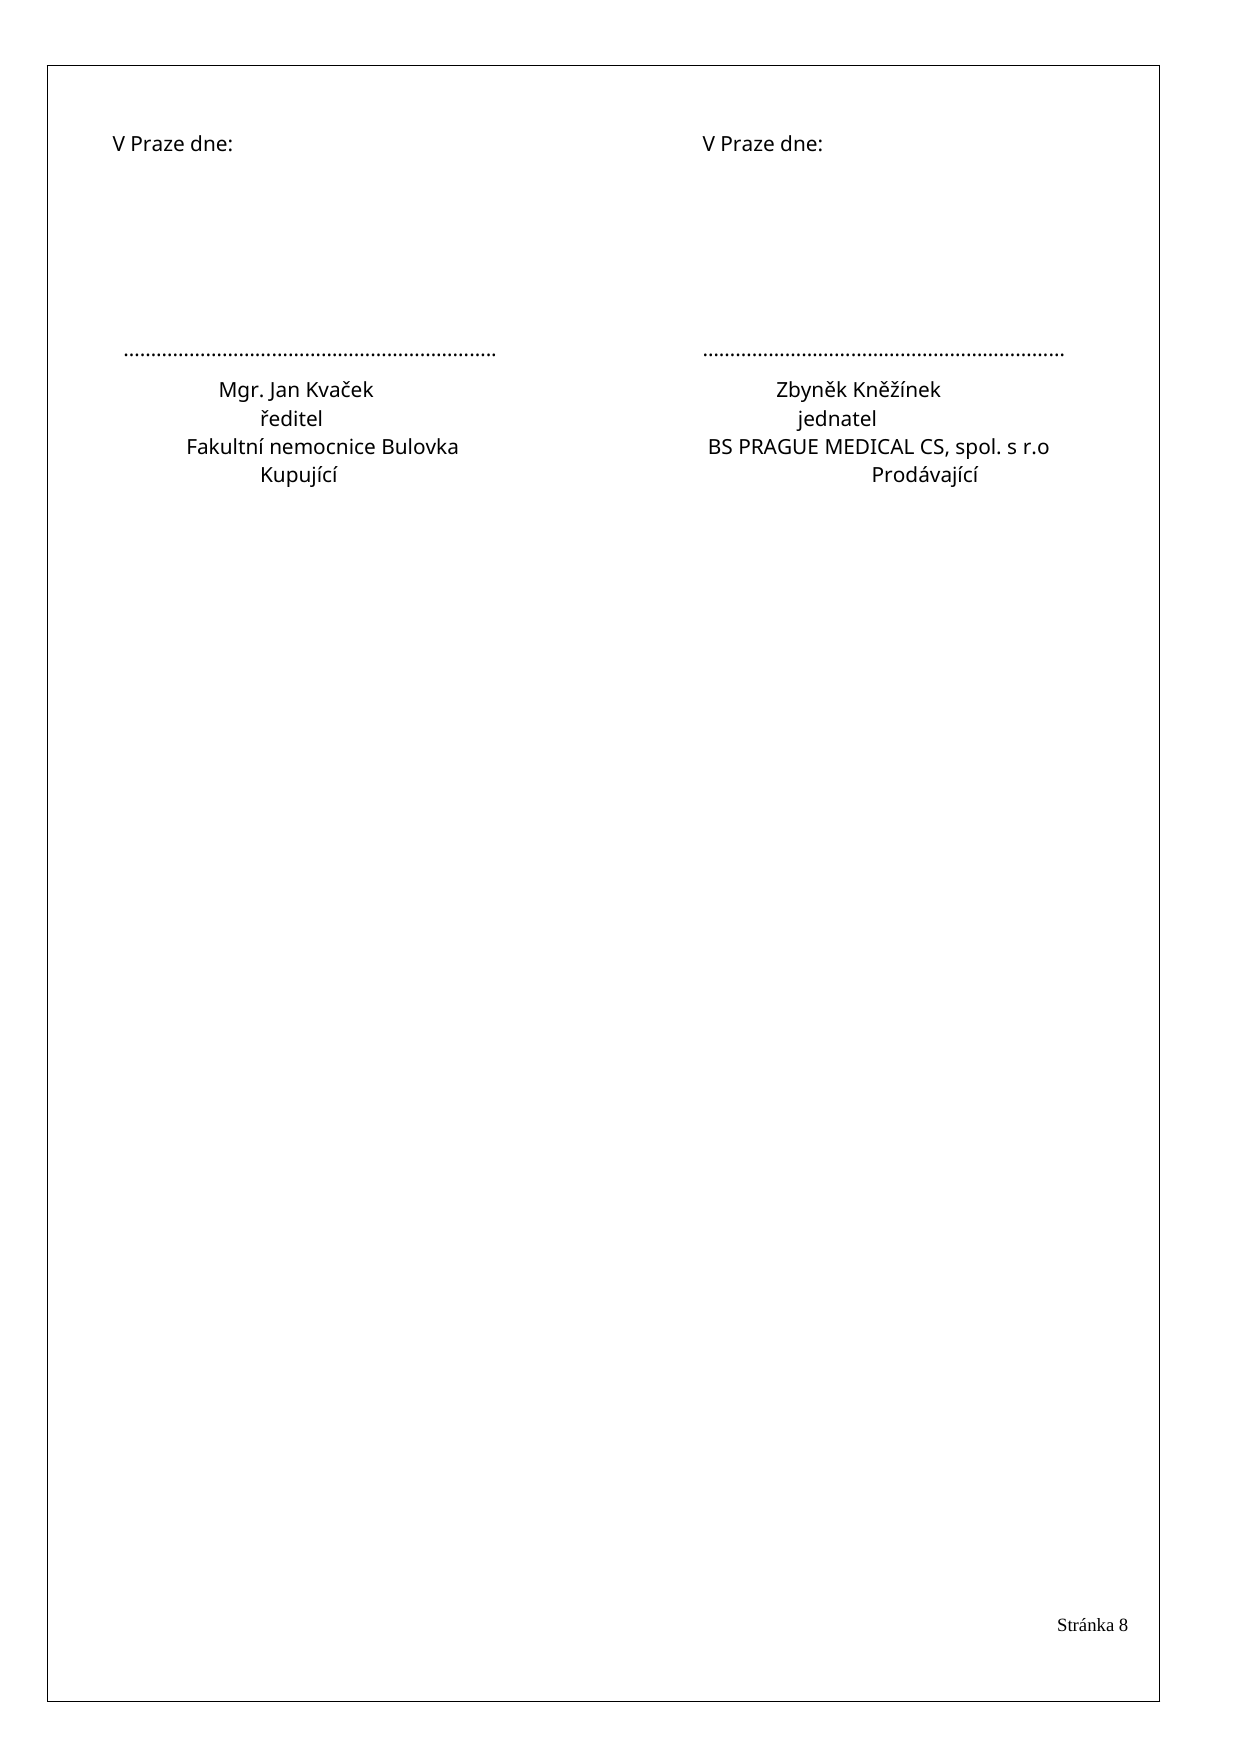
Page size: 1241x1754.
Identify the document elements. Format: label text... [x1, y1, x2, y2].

text Fakultní nemocnice Bulovka BS PRAGUE MEDICAL CS, spol. s r.o Kupující Prodávající [112, 432, 1128, 489]
text V Praze dne: V Praze dne: [112, 129, 1128, 158]
text ředitel jednatel [112, 404, 1128, 432]
text ………………………………………………………….. ………………………………………………………… [112, 334, 1128, 363]
text Mgr. Jan Kvaček Zbyněk Kněžínek [112, 375, 1128, 404]
